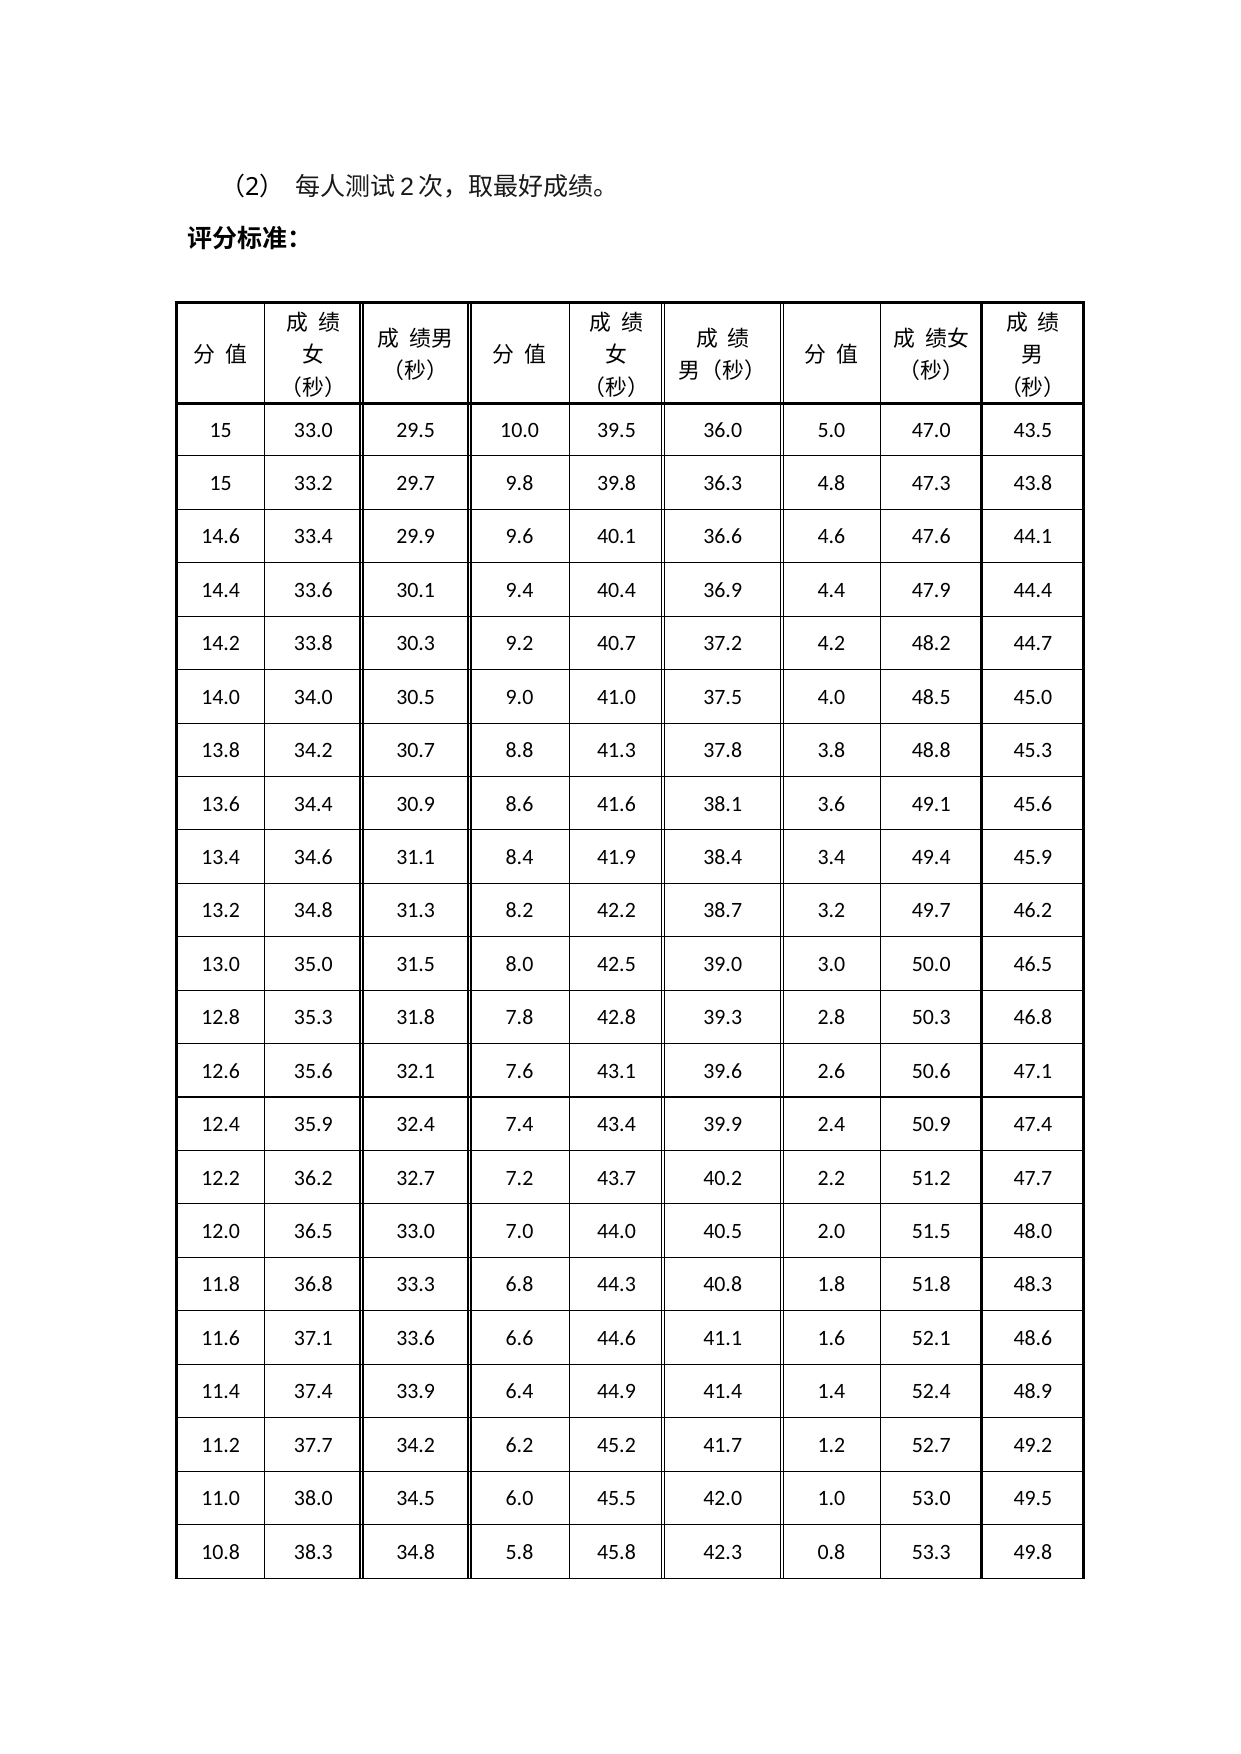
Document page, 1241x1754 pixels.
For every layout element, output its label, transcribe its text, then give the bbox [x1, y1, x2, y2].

table_cell 48.2 [881, 617, 980, 669]
table_cell 36.5 [265, 1204, 359, 1257]
table_cell 30.9 [364, 777, 467, 829]
table_cell 42.8 [570, 991, 661, 1043]
table_cell 48.5 [881, 670, 980, 722]
table_cell 8.4 [472, 830, 569, 883]
table_cell 2.4 [784, 1098, 880, 1150]
table_cell 13.8 [178, 724, 264, 776]
table_cell 51.5 [881, 1204, 980, 1257]
table_cell 40.1 [570, 510, 661, 562]
table_cell 35.9 [265, 1098, 359, 1150]
table_cell 2.8 [784, 991, 880, 1043]
table_cell 1.0 [784, 1472, 880, 1524]
table_cell 9.4 [472, 563, 569, 616]
table_cell 38.7 [665, 884, 780, 936]
table_cell 3.2 [784, 884, 880, 936]
table_cell 4.4 [784, 563, 880, 616]
table_cell 43.1 [570, 1044, 661, 1096]
table_cell 42.5 [570, 937, 661, 989]
table_cell 1.2 [784, 1418, 880, 1471]
table_cell 11.2 [178, 1418, 264, 1471]
table_header 成 绩 男（秒） [983, 304, 1082, 402]
table_cell 39.9 [665, 1098, 780, 1150]
table_cell 4.8 [784, 456, 880, 509]
table_cell 42.3 [665, 1525, 780, 1577]
table_cell 44.6 [570, 1311, 661, 1364]
table_cell 29.5 [364, 405, 467, 455]
table_cell 44.4 [983, 563, 1082, 616]
table_cell 45.6 [983, 777, 1082, 829]
table_cell 42.2 [570, 884, 661, 936]
table_cell 15 [178, 456, 264, 509]
table_cell 11.4 [178, 1365, 264, 1417]
table_cell 40.2 [665, 1151, 780, 1203]
table_header 分 值 [784, 304, 880, 402]
table_cell 49.1 [881, 777, 980, 829]
table_cell 44.3 [570, 1258, 661, 1310]
table_cell 9.8 [472, 456, 569, 509]
table_cell 6.2 [472, 1418, 569, 1471]
table_cell 50.9 [881, 1098, 980, 1150]
table_cell 41.4 [665, 1365, 780, 1417]
table_cell 8.0 [472, 937, 569, 989]
table_cell 7.6 [472, 1044, 569, 1096]
table_cell 47.1 [983, 1044, 1082, 1096]
table_cell 11.6 [178, 1311, 264, 1364]
table_cell 4.0 [784, 670, 880, 722]
table_cell 53.0 [881, 1472, 980, 1524]
table_cell 37.2 [665, 617, 780, 669]
table_cell 8.2 [472, 884, 569, 936]
table_cell 36.6 [665, 510, 780, 562]
table_cell 44.0 [570, 1204, 661, 1257]
table_cell 3.0 [784, 937, 880, 989]
table_cell 4.2 [784, 617, 880, 669]
table_cell 9.2 [472, 617, 569, 669]
table_cell 36.0 [665, 405, 780, 455]
table_cell 3.6 [784, 777, 880, 829]
table_cell 39.8 [570, 456, 661, 509]
table_cell 48.9 [983, 1365, 1082, 1417]
table_cell 48.0 [983, 1204, 1082, 1257]
table_cell 33.0 [265, 405, 359, 455]
table_cell 31.1 [364, 830, 467, 883]
table_cell 1.8 [784, 1258, 880, 1310]
table_cell 33.4 [265, 510, 359, 562]
table_cell 50.0 [881, 937, 980, 989]
table_cell 14.6 [178, 510, 264, 562]
table_cell 6.8 [472, 1258, 569, 1310]
table_cell 46.2 [983, 884, 1082, 936]
table_cell 37.1 [265, 1311, 359, 1364]
table_cell 29.9 [364, 510, 467, 562]
table_cell 30.1 [364, 563, 467, 616]
table_cell 32.7 [364, 1151, 467, 1203]
table_cell 34.2 [364, 1418, 467, 1471]
table_cell 53.3 [881, 1525, 980, 1577]
table_cell 14.4 [178, 563, 264, 616]
table_cell 41.9 [570, 830, 661, 883]
table_cell 38.0 [265, 1472, 359, 1524]
table_cell 48.3 [983, 1258, 1082, 1310]
table_cell 10.0 [472, 405, 569, 455]
table_cell 2.6 [784, 1044, 880, 1096]
table_cell 43.8 [983, 456, 1082, 509]
table_cell 12.6 [178, 1044, 264, 1096]
table_cell 39.3 [665, 991, 780, 1043]
table_cell 39.0 [665, 937, 780, 989]
table_header 成 绩女（秒） [265, 304, 359, 402]
table_cell 51.8 [881, 1258, 980, 1310]
table_cell 31.8 [364, 991, 467, 1043]
table_cell 13.2 [178, 884, 264, 936]
table_cell 40.4 [570, 563, 661, 616]
table_cell 42.0 [665, 1472, 780, 1524]
table_cell 39.5 [570, 405, 661, 455]
table_cell 34.4 [265, 777, 359, 829]
table_cell 30.7 [364, 724, 467, 776]
table_cell 29.7 [364, 456, 467, 509]
table_cell 8.6 [472, 777, 569, 829]
table_cell 34.5 [364, 1472, 467, 1524]
table_cell 33.2 [265, 456, 359, 509]
table_cell 48.8 [881, 724, 980, 776]
table_cell 7.4 [472, 1098, 569, 1150]
table_cell 5.8 [472, 1525, 569, 1577]
table_cell 38.1 [665, 777, 780, 829]
table_cell 3.4 [784, 830, 880, 883]
table_cell 36.2 [265, 1151, 359, 1203]
table_cell 4.6 [784, 510, 880, 562]
table_cell 0.8 [784, 1525, 880, 1577]
table_cell 33.6 [364, 1311, 467, 1364]
table_cell 7.8 [472, 991, 569, 1043]
table_cell 44.7 [983, 617, 1082, 669]
table_cell 43.4 [570, 1098, 661, 1150]
table_cell 30.5 [364, 670, 467, 722]
table_cell 32.1 [364, 1044, 467, 1096]
table_header 成 绩女（秒） [881, 304, 980, 402]
table_cell 52.4 [881, 1365, 980, 1417]
table_cell 12.4 [178, 1098, 264, 1150]
table_cell 52.1 [881, 1311, 980, 1364]
table_cell 1.6 [784, 1311, 880, 1364]
table_cell 49.5 [983, 1472, 1082, 1524]
table_cell 36.9 [665, 563, 780, 616]
table_cell 11.0 [178, 1472, 264, 1524]
table_cell 11.8 [178, 1258, 264, 1310]
table_cell 45.2 [570, 1418, 661, 1471]
table_cell 48.6 [983, 1311, 1082, 1364]
table_cell 49.7 [881, 884, 980, 936]
table_cell 12.0 [178, 1204, 264, 1257]
text 评分标准： [187, 204, 1053, 269]
table_cell 14.0 [178, 670, 264, 722]
table_cell 40.7 [570, 617, 661, 669]
table_cell 33.9 [364, 1365, 467, 1417]
table_cell 35.3 [265, 991, 359, 1043]
table_cell 38.4 [665, 830, 780, 883]
table_cell 7.0 [472, 1204, 569, 1257]
table_header 分 值 [472, 304, 569, 402]
table_cell 37.5 [665, 670, 780, 722]
table_cell 6.6 [472, 1311, 569, 1364]
table_cell 50.6 [881, 1044, 980, 1096]
table_cell 31.3 [364, 884, 467, 936]
table_cell 13.4 [178, 830, 264, 883]
table_cell 49.2 [983, 1418, 1082, 1471]
table_cell 37.8 [665, 724, 780, 776]
table_cell 34.8 [265, 884, 359, 936]
table_cell 33.3 [364, 1258, 467, 1310]
table_cell 49.8 [983, 1525, 1082, 1577]
table_cell 47.6 [881, 510, 980, 562]
table_cell 36.8 [265, 1258, 359, 1310]
table_cell 13.6 [178, 777, 264, 829]
table_header 成 绩女（秒） [570, 304, 661, 402]
table_cell 40.5 [665, 1204, 780, 1257]
table_cell 35.0 [265, 937, 359, 989]
table_cell 37.4 [265, 1365, 359, 1417]
table_cell 2.2 [784, 1151, 880, 1203]
table_cell 43.5 [983, 405, 1082, 455]
table_cell 5.0 [784, 405, 880, 455]
table_cell 41.3 [570, 724, 661, 776]
table_cell 3.8 [784, 724, 880, 776]
table_cell 6.0 [472, 1472, 569, 1524]
table_cell 13.0 [178, 937, 264, 989]
table_header 成 绩男（秒） [364, 304, 467, 402]
table_cell 15 [178, 405, 264, 455]
table_cell 34.2 [265, 724, 359, 776]
table_cell 34.6 [265, 830, 359, 883]
table_cell 51.2 [881, 1151, 980, 1203]
table_cell 41.7 [665, 1418, 780, 1471]
table_cell 41.1 [665, 1311, 780, 1364]
table_cell 38.3 [265, 1525, 359, 1577]
table_cell 46.8 [983, 991, 1082, 1043]
table_cell 47.4 [983, 1098, 1082, 1150]
table_cell 7.2 [472, 1151, 569, 1203]
table_cell 33.6 [265, 563, 359, 616]
table_cell 6.4 [472, 1365, 569, 1417]
table_cell 43.7 [570, 1151, 661, 1203]
table_cell 46.5 [983, 937, 1082, 989]
table_cell 45.9 [983, 830, 1082, 883]
table_cell 10.8 [178, 1525, 264, 1577]
table_cell 34.8 [364, 1525, 467, 1577]
table_cell 1.4 [784, 1365, 880, 1417]
table_cell 41.6 [570, 777, 661, 829]
table_cell 41.0 [570, 670, 661, 722]
table_cell 12.8 [178, 991, 264, 1043]
table_cell 40.8 [665, 1258, 780, 1310]
table_cell 33.8 [265, 617, 359, 669]
table_cell 45.0 [983, 670, 1082, 722]
table_cell 50.3 [881, 991, 980, 1043]
table_cell 45.5 [570, 1472, 661, 1524]
table_cell 34.0 [265, 670, 359, 722]
table_cell 47.0 [881, 405, 980, 455]
table_cell 47.3 [881, 456, 980, 509]
table_cell 52.7 [881, 1418, 980, 1471]
table_cell 47.7 [983, 1151, 1082, 1203]
table_cell 37.7 [265, 1418, 359, 1471]
table_cell 12.2 [178, 1151, 264, 1203]
table_cell 35.6 [265, 1044, 359, 1096]
table_cell 39.6 [665, 1044, 780, 1096]
table_cell 31.5 [364, 937, 467, 989]
table_cell 2.0 [784, 1204, 880, 1257]
table_header 成 绩 男（秒） [665, 304, 780, 402]
table_cell 47.9 [881, 563, 980, 616]
list 每人测试2次，取最好成绩。 [220, 162, 1053, 204]
table_cell 45.3 [983, 724, 1082, 776]
table_cell 44.9 [570, 1365, 661, 1417]
table_cell 33.0 [364, 1204, 467, 1257]
table_cell 9.0 [472, 670, 569, 722]
table_cell 32.4 [364, 1098, 467, 1150]
table_cell 49.4 [881, 830, 980, 883]
table_cell 14.2 [178, 617, 264, 669]
table_cell 45.8 [570, 1525, 661, 1577]
table_cell 44.1 [983, 510, 1082, 562]
table_header 分 值 [178, 304, 264, 402]
table_cell 9.6 [472, 510, 569, 562]
table_cell 30.3 [364, 617, 467, 669]
table_cell 36.3 [665, 456, 780, 509]
table_cell 8.8 [472, 724, 569, 776]
